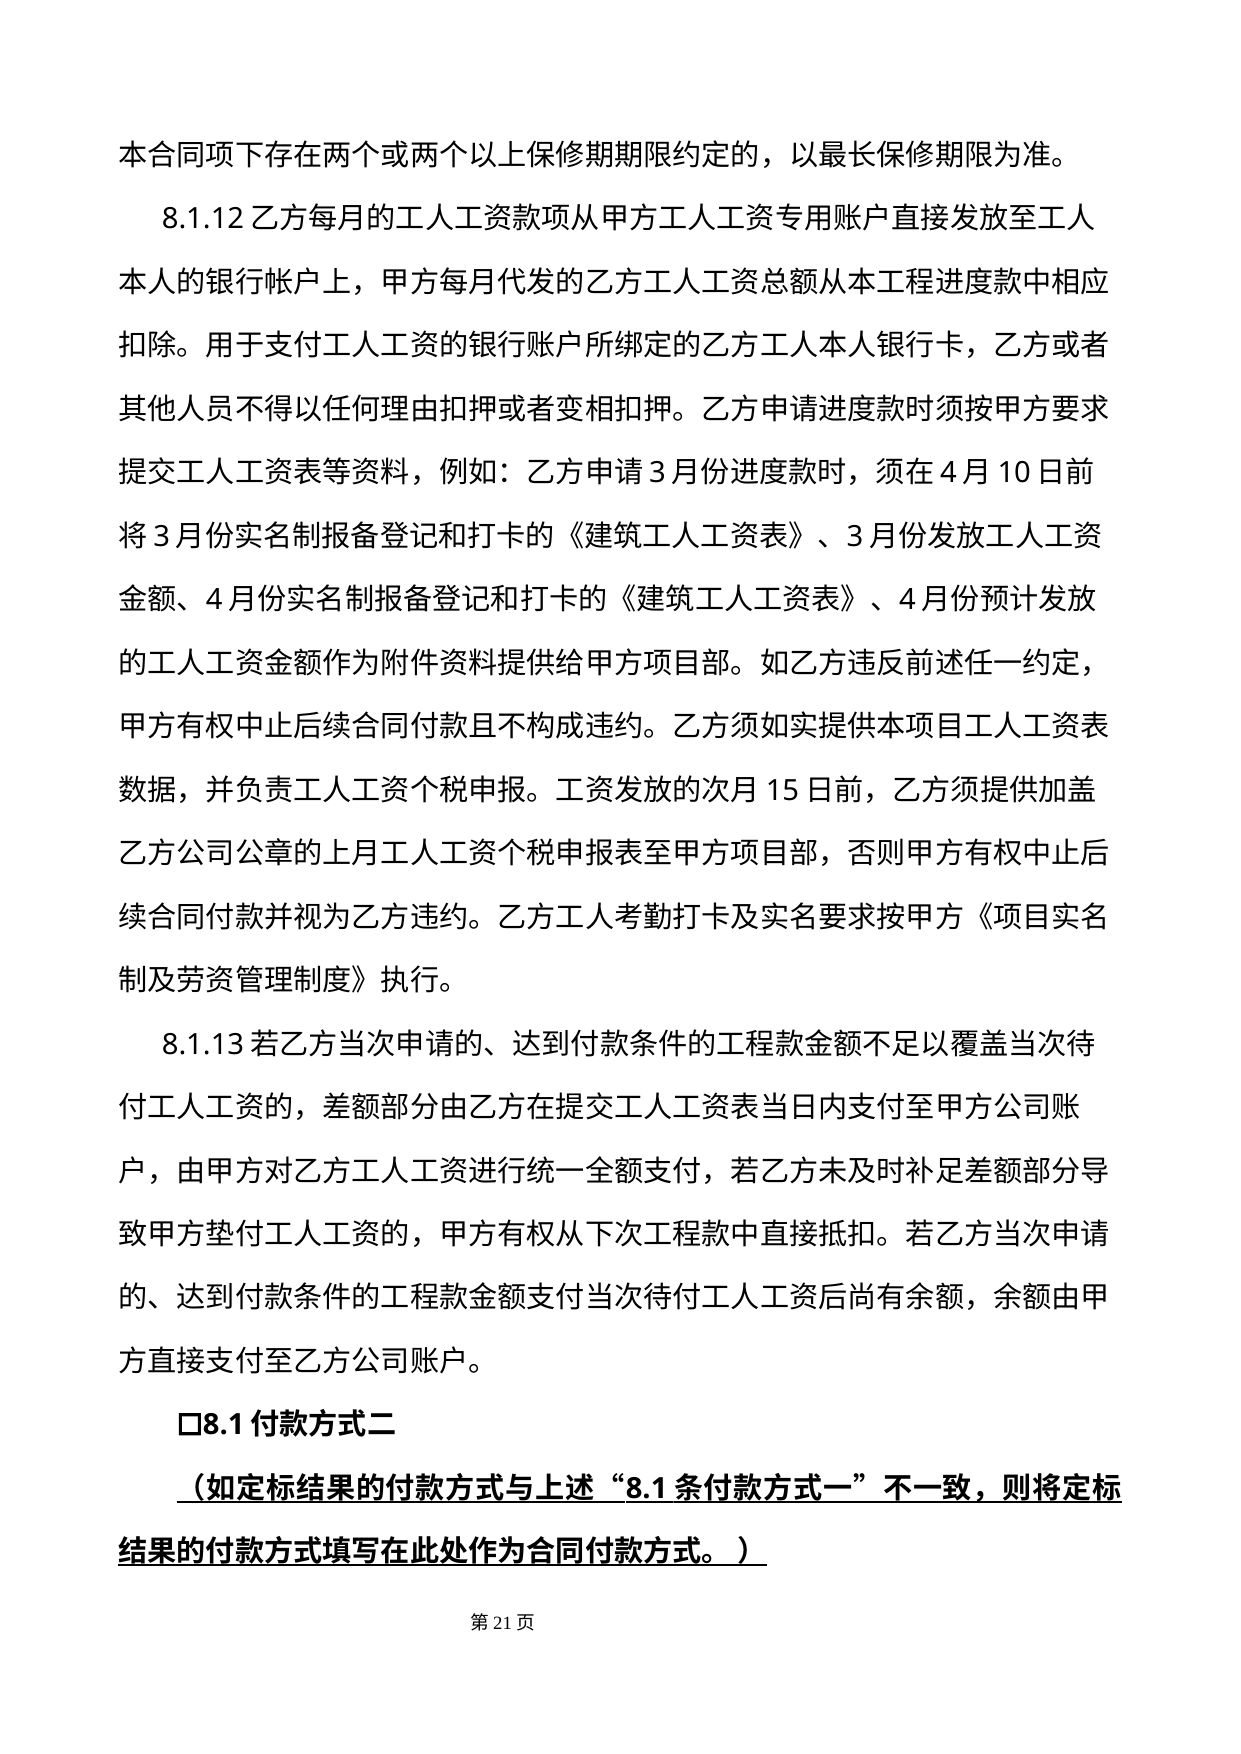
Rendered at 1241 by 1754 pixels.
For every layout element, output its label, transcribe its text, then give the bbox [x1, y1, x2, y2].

text （如定标结果的付款方式与上述“8.1条付款方式一”不一致，则将定标结果的付款方式填写在此处作为合同付款方式。 ） [118, 1464, 1122, 1570]
text 8.1.12乙方每月的工人工资款项从甲方工人工资专用账户直接发放至工人本人的银行帐户上，甲方每月代发的乙方工人工资总额从本工程进度款中相应扣除。用于支付工人工资的银行账户所绑定的乙方工人本人银行卡，乙方或者其他人员不得以任何理由扣押或者变相扣押。乙方申请进度款时须按甲方要求提交工人工资表等资料，例如：乙方申请3月份进度款时，须在4月10日前将3月份实名制报备登记和打卡的《建筑工人工资表》、3月份发放工人工资金额、4月份实名制报备登记和打卡的《建筑工人工资表》、4月份预计发放的工人工资金额作为附件资料提供给甲方项目部。如乙方违反前述任一约定，甲方有权中止后续合同付款且不构成违约。乙方须如实提供本项目工人工资表数据，并负责工人工资个税申报。工资发放的次月15日前，乙方须提供加盖乙方公司公章的上月工人工资个税申报表至甲方项目部，否则甲方有权中止后续合同付款并视为乙方违约。乙方工人考勤打卡及实名要求按甲方《项目实名制及劳资管理制度》执行。 [118, 195, 1122, 999]
text 8.1付款方式二 [118, 1401, 1122, 1443]
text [118, 132, 1122, 174]
text 8.1.13若乙方当次申请的、达到付款条件的工程款金额不足以覆盖当次待付工人工资的，差额部分由乙方在提交工人工资表当日内支付至甲方公司账户，由甲方对乙方工人工资进行统一全额支付，若乙方未及时补足差额部分导致甲方垫付工人工资的，甲方有权从下次工程款中直接抵扣。若乙方当次申请的、达到付款条件的工程款金额支付当次待付工人工资后尚有余额，余额由甲方直接支付至乙方公司账户。 [118, 1020, 1122, 1380]
